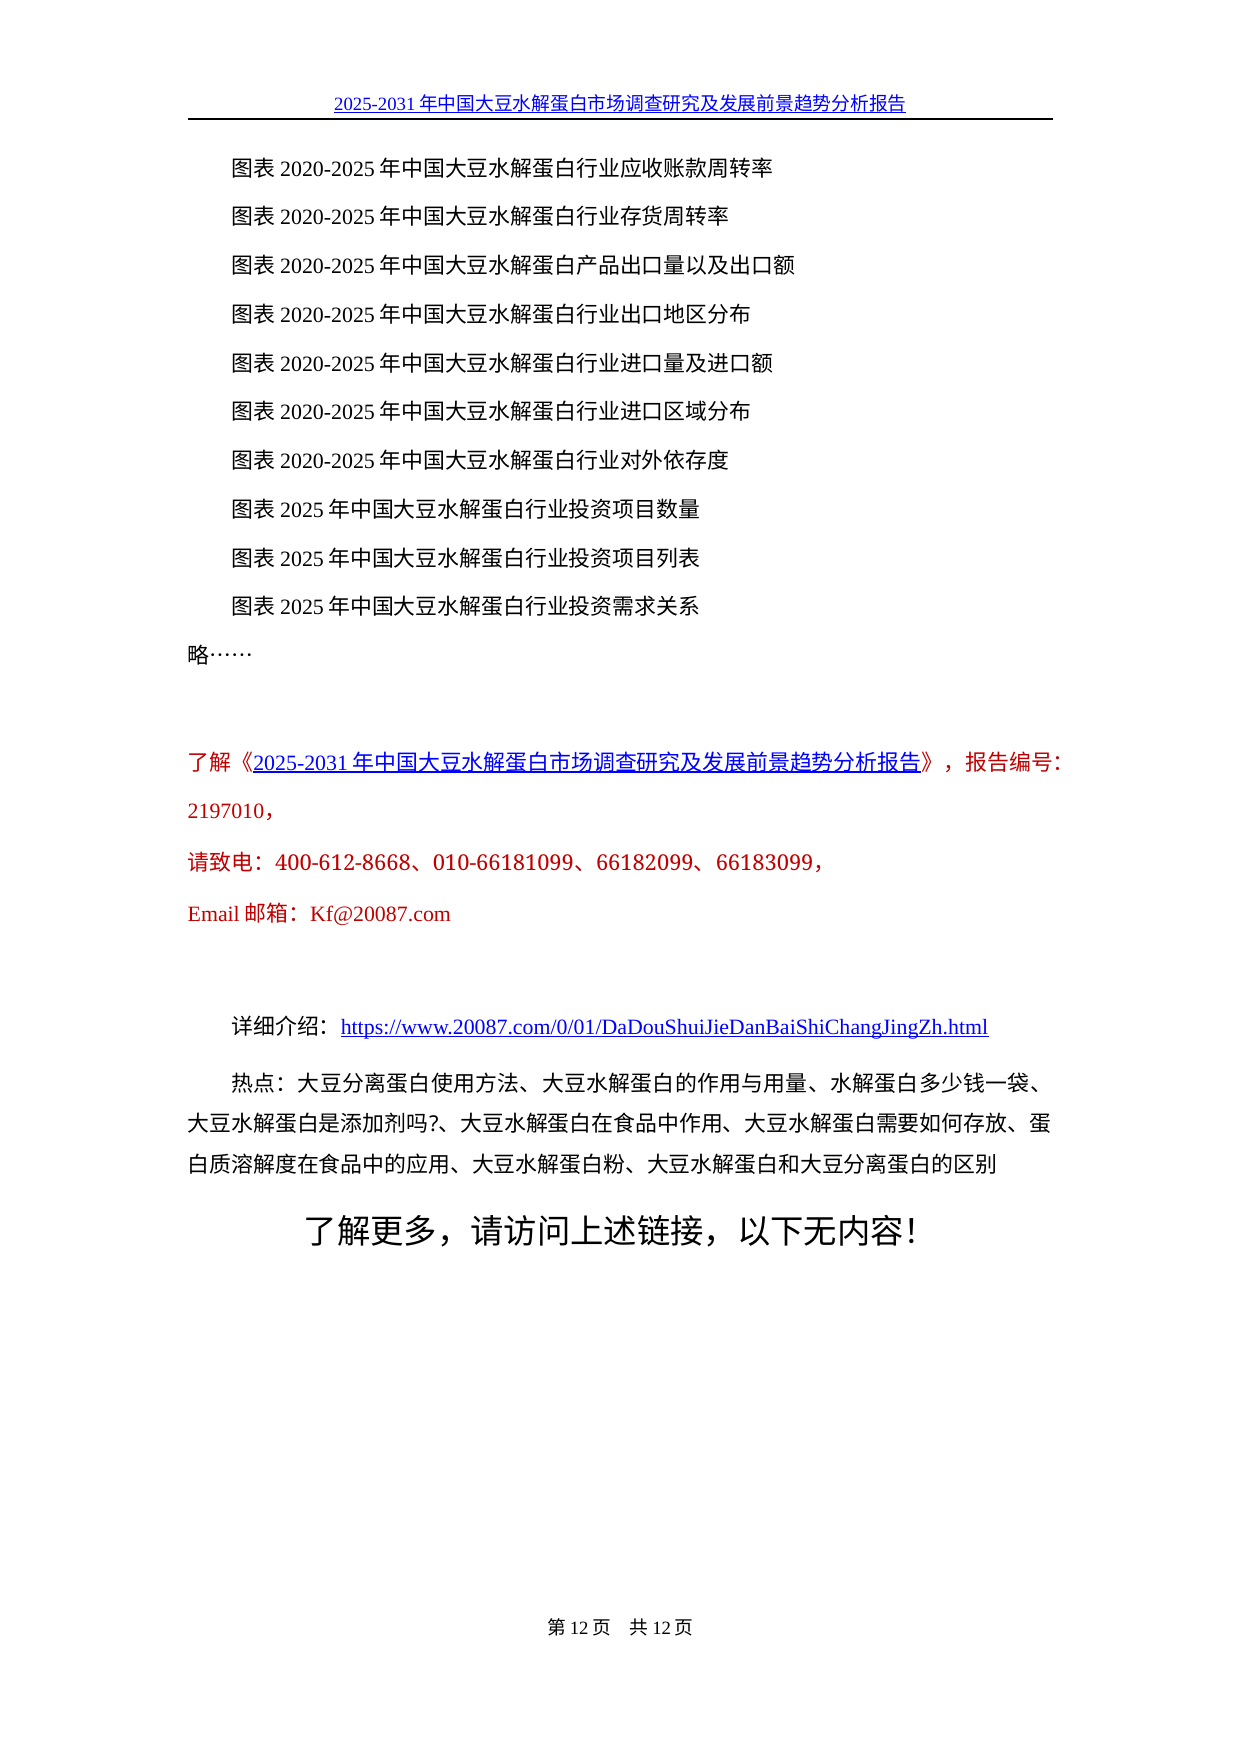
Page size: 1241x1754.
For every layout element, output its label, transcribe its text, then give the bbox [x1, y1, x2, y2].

title 了解更多，请访问上述链接，以下无内容！ [187, 1197, 1053, 1262]
text 详细介绍：https://www.20087.com/0/01/DaDouShuiJieDanBaiShiChangJingZh.html [187, 1009, 1053, 1041]
text 请致电：400-612-8668、010-66181099、66182099、66183099， [187, 844, 1053, 877]
text 了解《2025-2031年中国大豆水解蛋白市场调查研究及发展前景趋势分析报告》，报告编号：2197010， [187, 744, 1053, 825]
text Email邮箱：Kf@20087.com [187, 896, 1053, 928]
text 热点：大豆分离蛋白使用方法、大豆水解蛋白的作用与用量、水解蛋白多少钱一袋、大豆水解蛋白是添加剂吗?、大豆水解蛋白在食品中作用、大豆水解蛋白需要如何存放、蛋白质溶解度在食品中的应用、大豆水解蛋白粉、大豆水解蛋白和大豆分离蛋白的区别 [187, 1066, 1053, 1179]
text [187, 150, 1053, 670]
